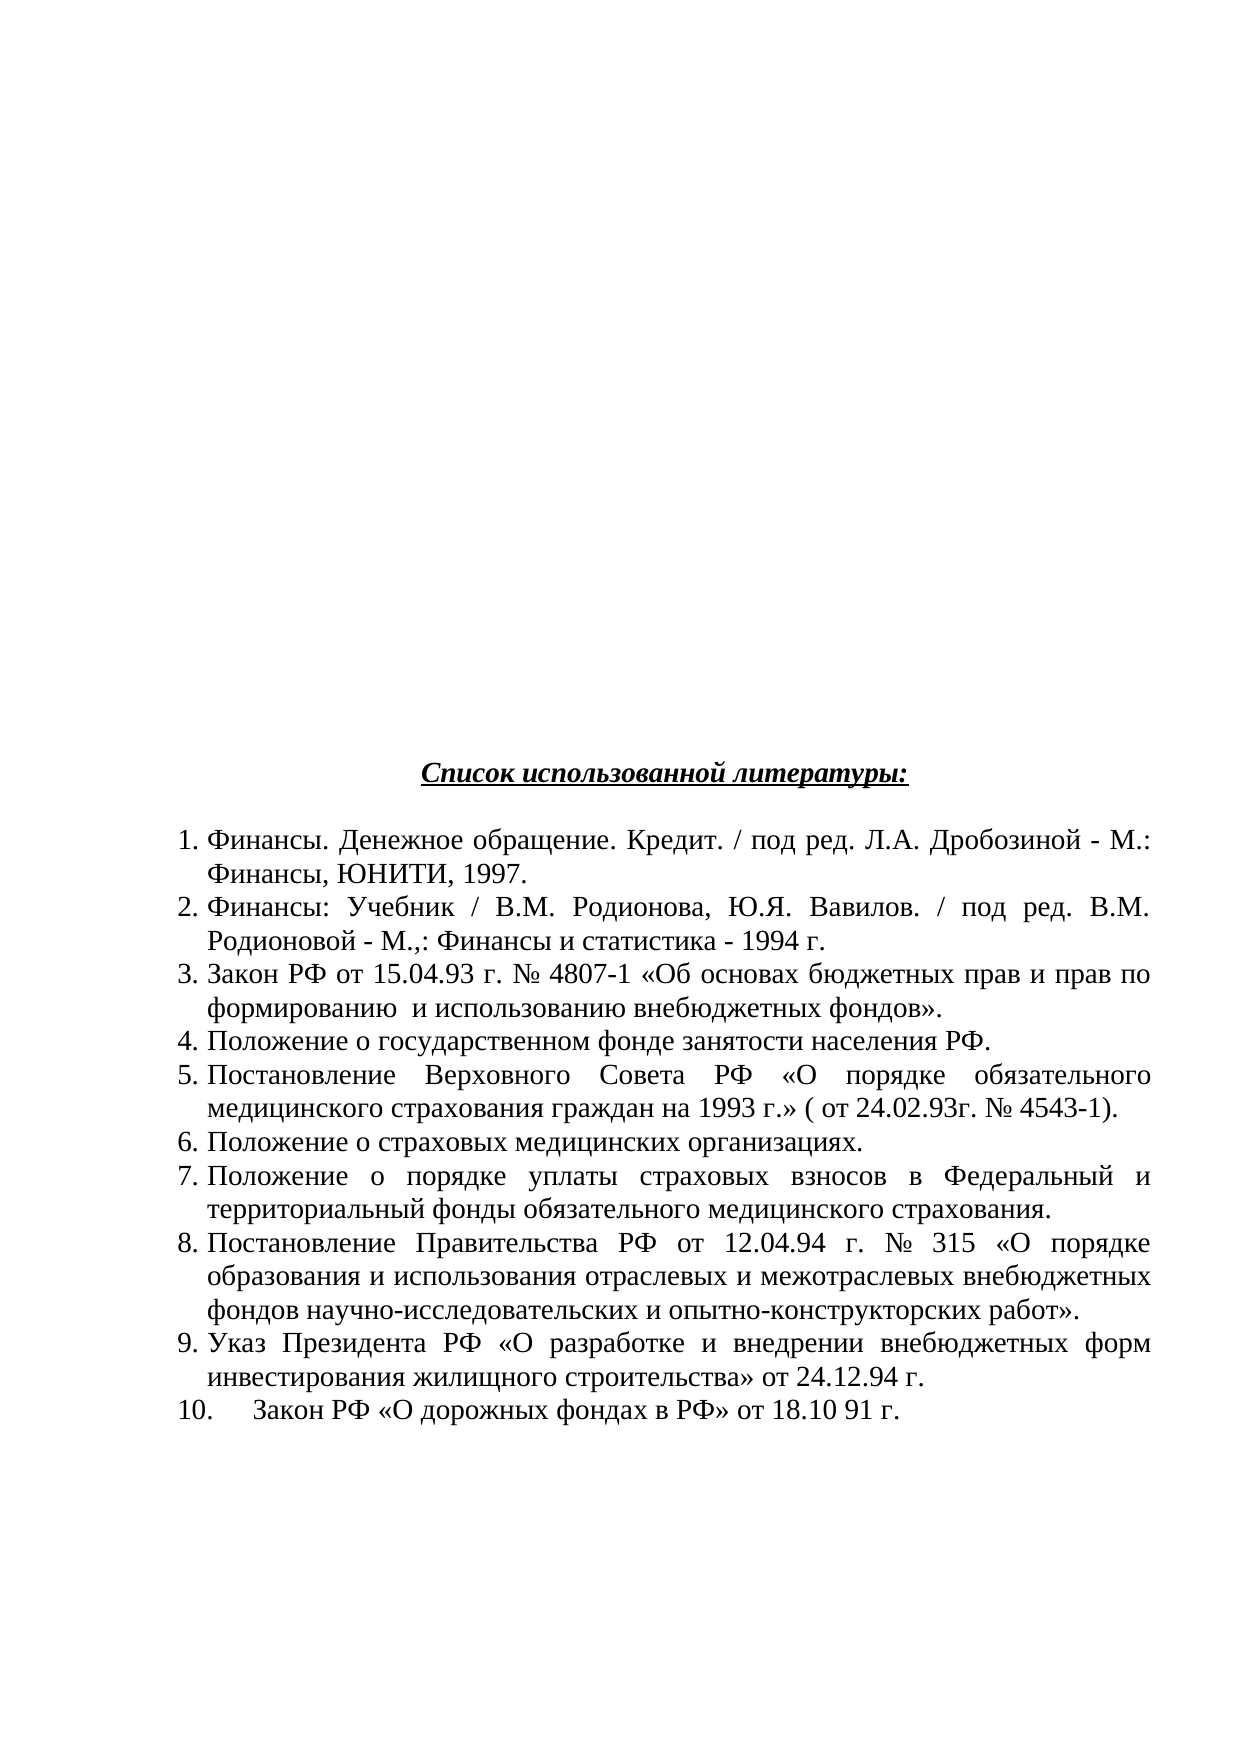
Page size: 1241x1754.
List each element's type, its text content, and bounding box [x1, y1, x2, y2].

list Положение о страховых медицинских организациях. [177, 1124, 1152, 1158]
list Закон РФ «О дорожных фондах в РФ» от 18.10 91 г. [177, 1393, 1152, 1426]
list Финансы. Денежное обращение. Кредит. / под ред. Л.А. Дробозиной - М.: Финансы, ЮНИТИ, 1997. [177, 822, 1152, 889]
list Положение о государственном фонде занятости населения РФ. [177, 1024, 1152, 1057]
text Список использованной литературы: [177, 755, 1152, 789]
list Указ Президента РФ «О разработке и внедрении внебюджетных форм инвестирования жилищного строительства» от 24.12.94 г. [177, 1326, 1152, 1393]
list Постановление Верховного Совета РФ «О порядке обязательного медицинского страхования граждан на 1993 г.» ( от 24.02.93г. № 4543-1). [177, 1057, 1152, 1124]
list Финансы: Учебник / В.М. Родионова, Ю.Я. Вавилов. / под ред. В.М. Родионовой - М.,: Финансы и статистика - 1994 г. [177, 889, 1152, 957]
list Закон РФ от 15.04.93 г. № 4807-1 «Об основах бюджетных прав и прав по формированию и использованию внебюджетных фондов». [177, 957, 1152, 1024]
list Положение о порядке уплаты страховых взносов в Федеральный и территориальный фонды обязательного медицинского страхования. [177, 1158, 1152, 1225]
list Постановление Правительства РФ от 12.04.94 г. № 315 «О порядке образования и использования отраслевых и межотраслевых внебюджетных фондов научно-исследовательских и опытно-конструкторских работ». [177, 1225, 1152, 1326]
